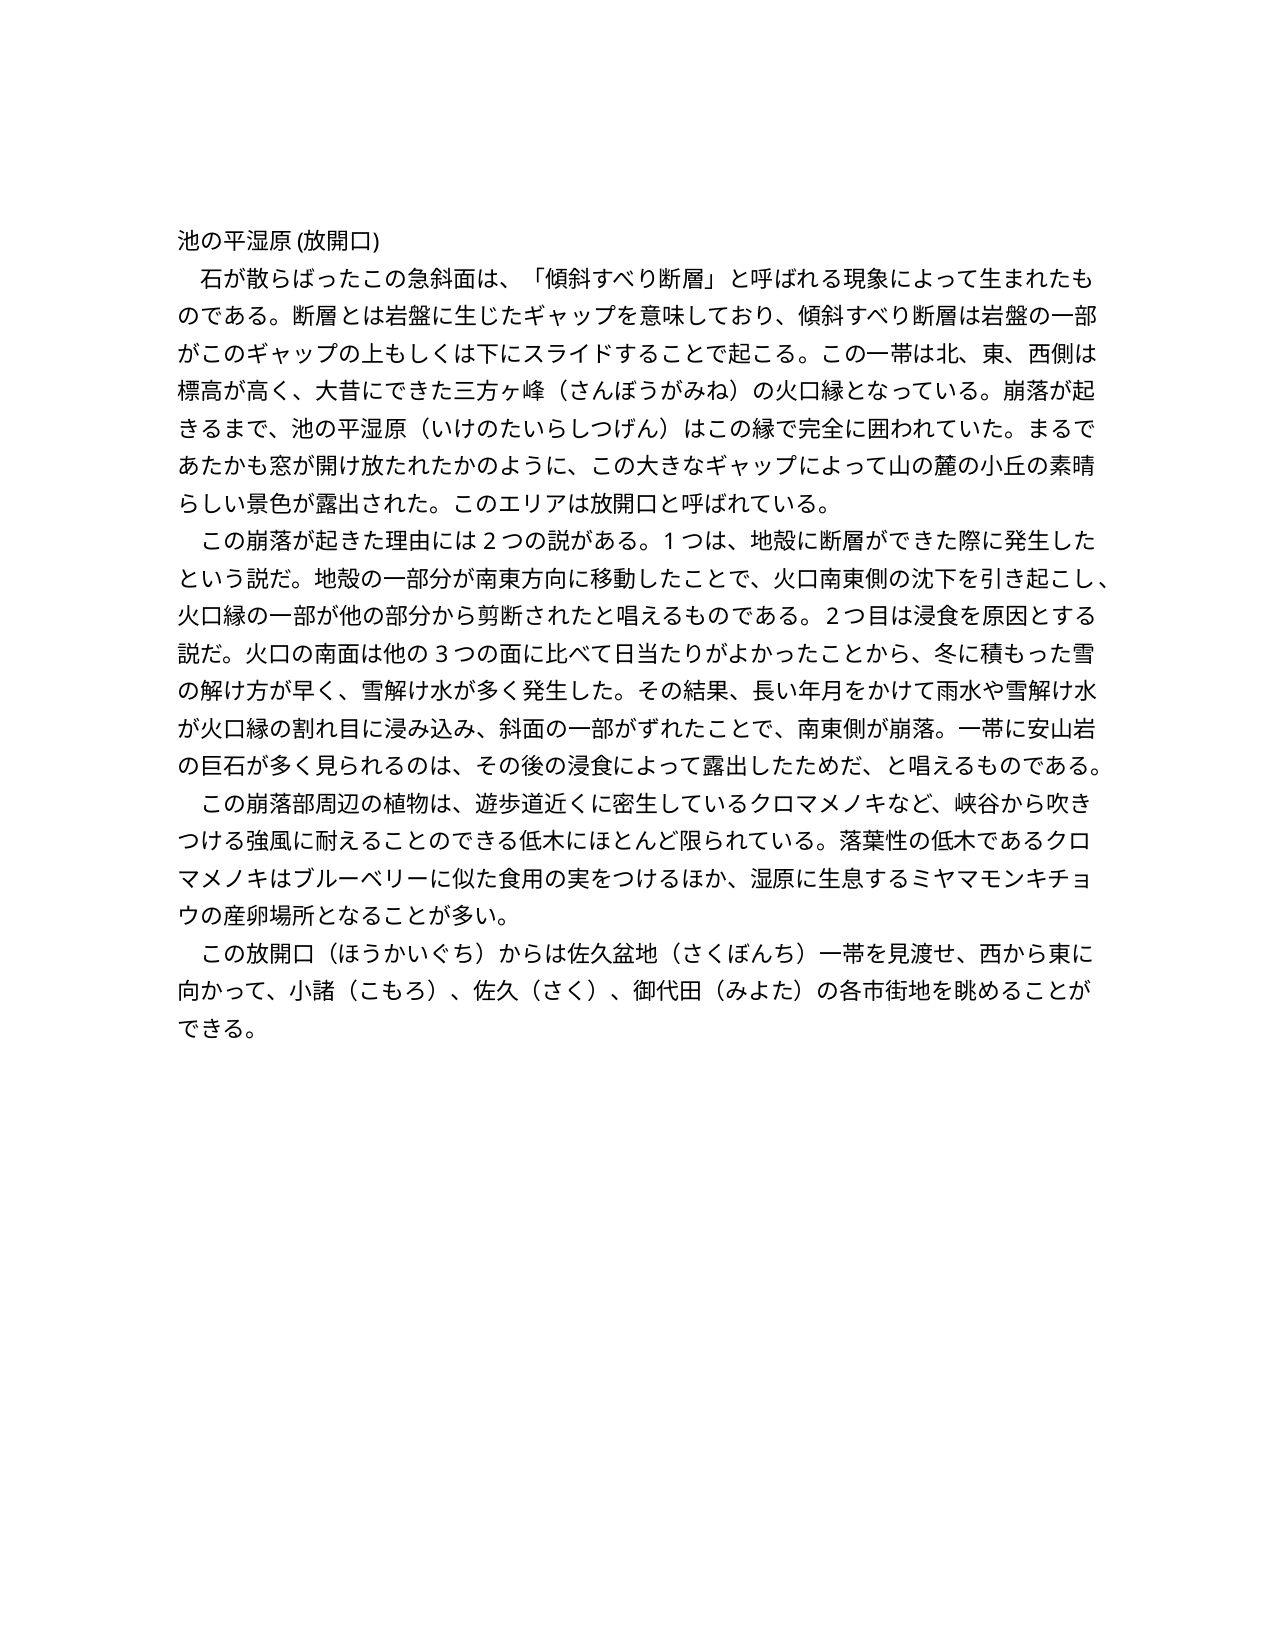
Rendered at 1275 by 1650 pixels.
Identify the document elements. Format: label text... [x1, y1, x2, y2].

text この崩落部周辺の植物は、遊歩道近くに密生しているクロマメノキなど、峡谷から吹きつける強風に耐えることのできる低木にほとんど限られている。落葉性の低木であるクロマメノキはブルーベリーに似た食用の実をつけるほか、湿原に生息するミヤマモンキチョウの産卵場所となることが多い。 [177, 783, 1098, 933]
text この放開口（ほうかいぐち）からは佐久盆地（さくぼんち）一帯を見渡せ、西から東に向かって、小諸（こもろ）、佐久（さく）、御代田（みよた）の各市街地を眺めることができる。 [177, 933, 1098, 1046]
text この崩落が起きた理由には2つの説がある。1つは、地殻に断層ができた際に発生したという説だ。地殻の一部分が南東方向に移動したことで、火口南東側の沈下を引き起こし、火口縁の一部が他の部分から剪断されたと唱えるものである。2つ目は浸食を原因とする説だ。火口の南面は他の3つの面に比べて日当たりがよかったことから、冬に積もった雪の解け方が早く、雪解け水が多く発生した。その結果、長い年月をかけて雨水や雪解け水が火口縁の割れ目に浸み込み、斜面の一部がずれたことで、南東側が崩落。一帯に安山岩の巨石が多く見られるのは、その後の浸食によって露出したためだ、と唱えるものである。 [177, 521, 1098, 783]
text 池の平湿原 (放開口) [177, 221, 1098, 258]
text 石が散らばったこの急斜面は、「傾斜すべり断層」と呼ばれる現象によって生まれたものである。断層とは岩盤に生じたギャップを意味しており、傾斜すべり断層は岩盤の一部がこのギャップの上もしくは下にスライドすることで起こる。この一帯は北、東、西側は標高が高く、大昔にできた三方ヶ峰（さんぼうがみね）の火口縁となっている。崩落が起きるまで、池の平湿原（いけのたいらしつげん）はこの縁で完全に囲われていた。まるであたかも窓が開け放たれたかのように、この大きなギャップによって山の麓の小丘の素晴らしい景色が露出された。このエリアは放開口と呼ばれている。 [177, 258, 1098, 521]
